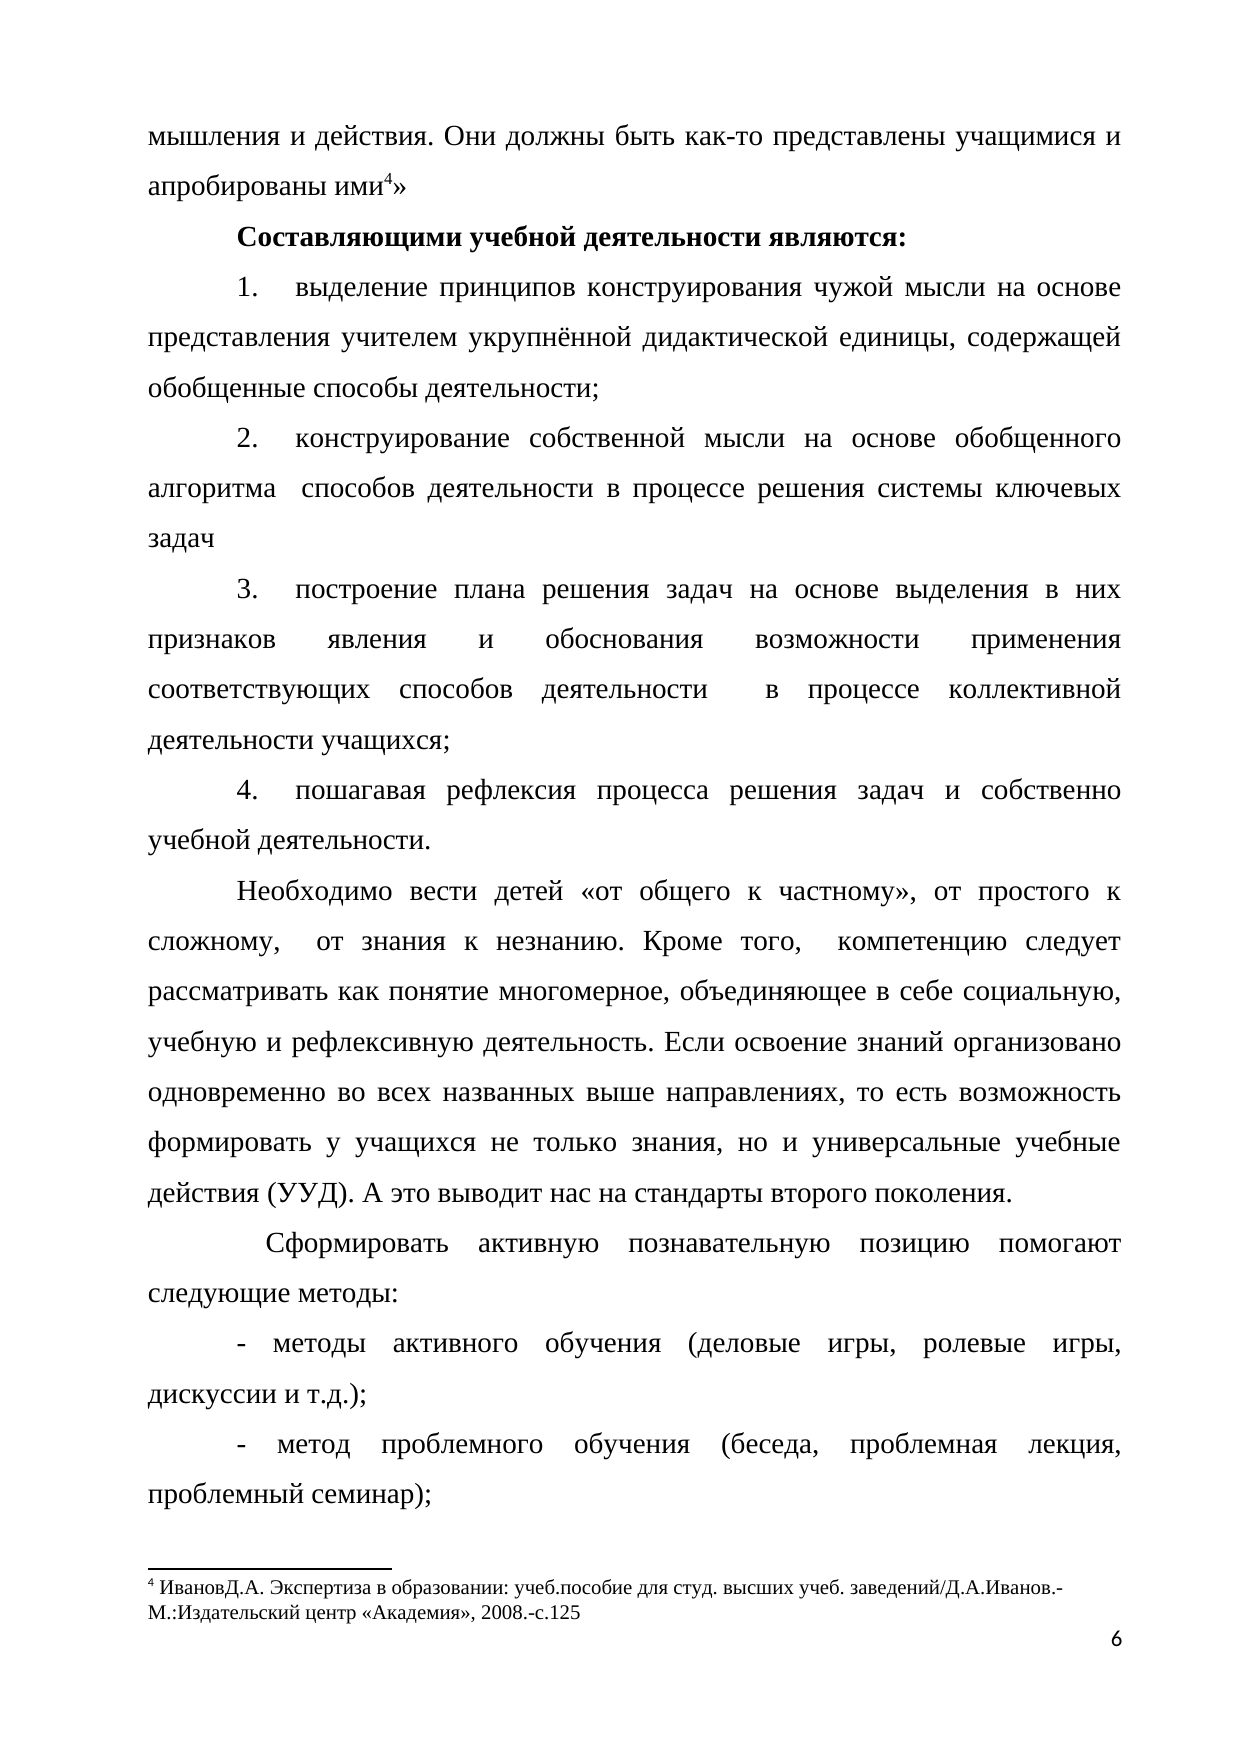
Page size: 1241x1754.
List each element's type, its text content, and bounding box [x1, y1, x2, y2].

text Необходимо вести детей «от общего к частному», от простого к сложному, от знания к незнанию. Кроме того, компетенцию следует рассматривать как понятие многомерное, объединяющее в себе социальную, учебную и рефлексивную деятельность. Если освоение знаний организовано одновременно во всех названных выше направлениях, то есть возможность формировать у учащихся не только знания, но и универсальные учебные действия (УУД). А это выводит нас на стандарты второго поколения. [148, 873, 1122, 1208]
list - метод проблемного обучения (беседа, проблемная лекция, проблемный семинар); [148, 1426, 1122, 1510]
list выделение принципов конструирования чужой мысли на основе представления учителем укрупнённой дидактической единицы, содержащей обобщенные способы деятельности; [148, 269, 1122, 403]
text Составляющими учебной деятельности являются: [148, 219, 1122, 252]
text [148, 118, 1122, 202]
list конструирование собственной мысли на основе обобщенного алгоритма способов деятельности в процессе решения системы ключевых задач [148, 420, 1122, 554]
list построение плана решения задач на основе выделения в них признаков явления и обоснования возможности применения соответствующих способов деятельности в процессе коллективной деятельности учащихся; [148, 571, 1122, 755]
list пошагавая рефлексия процесса решения задач и собственно учебной деятельности. [148, 772, 1122, 856]
list - методы активного обучения (деловые игры, ролевые игры, дискуссии и т.д.); [148, 1326, 1122, 1409]
list Сформировать активную познавательную позицию помогают следующие методы: [148, 1225, 1122, 1309]
